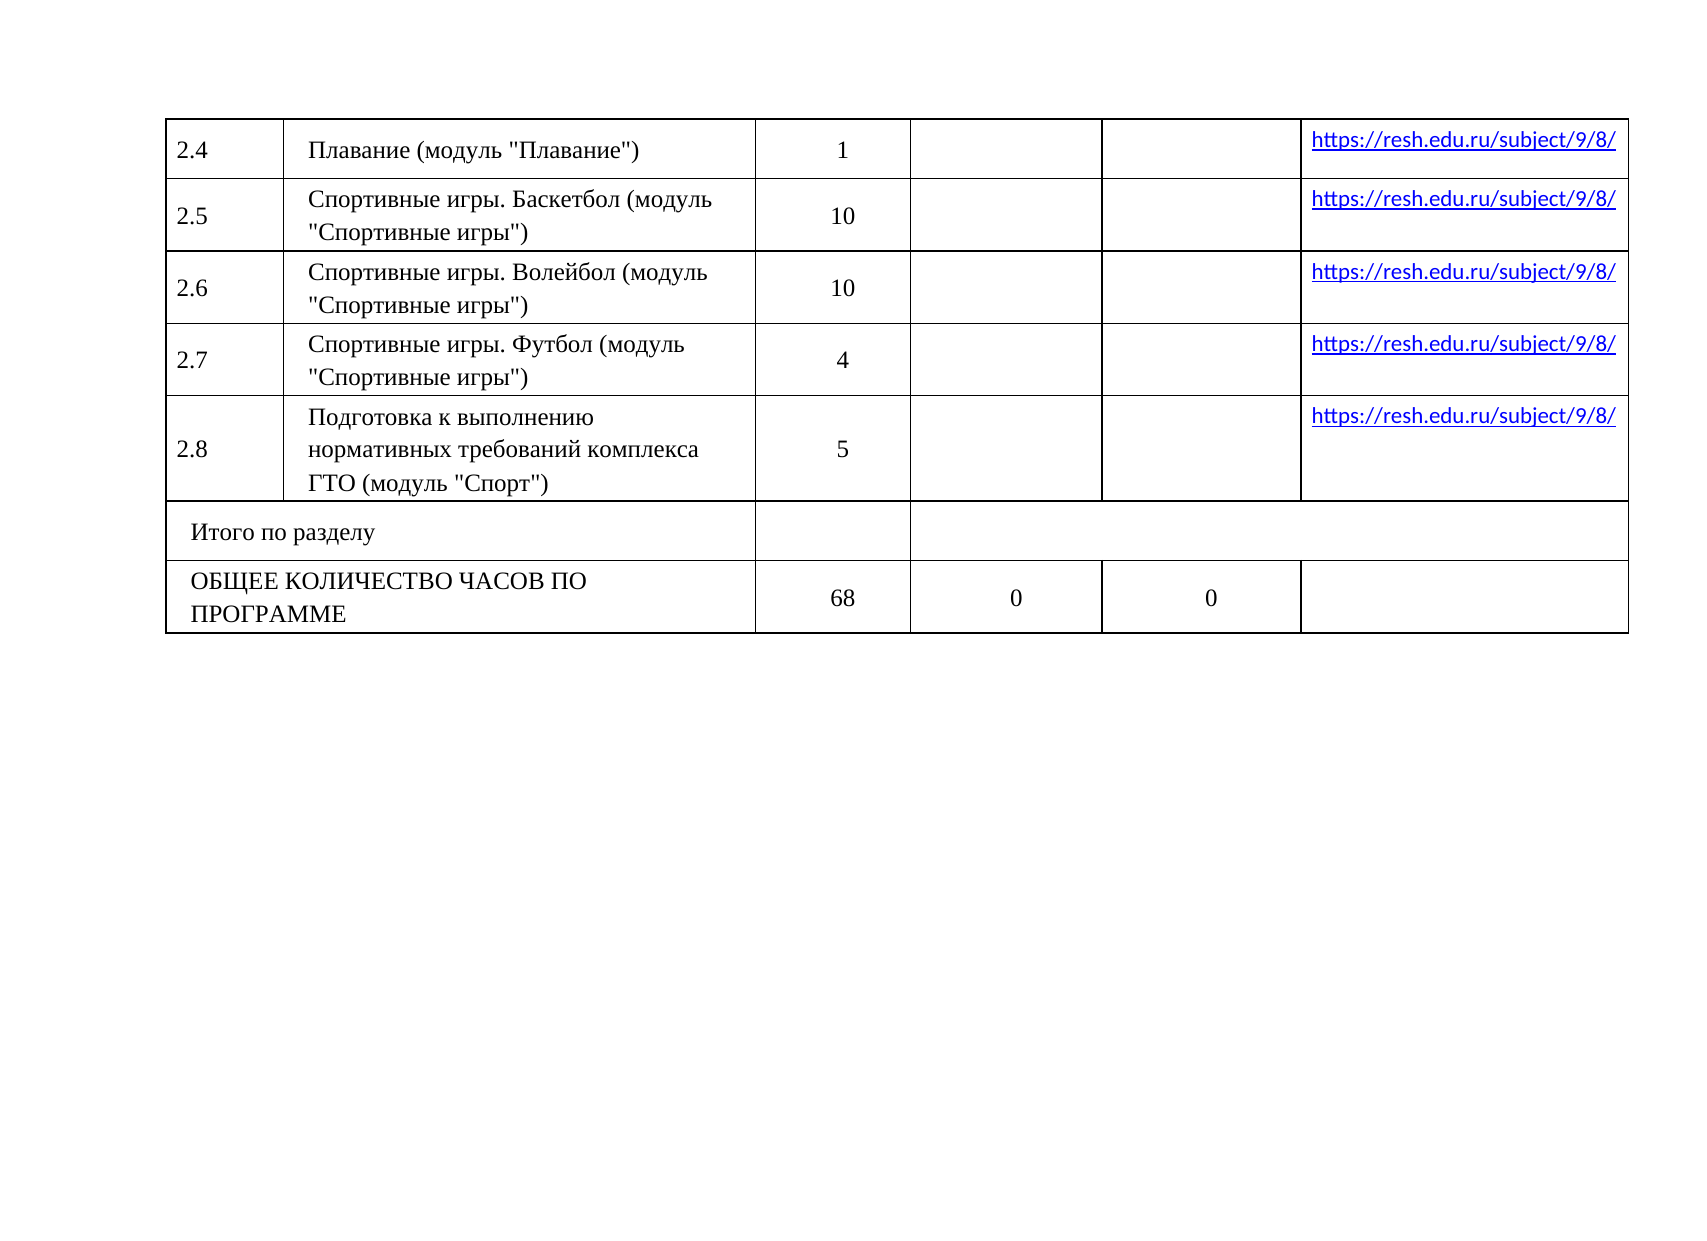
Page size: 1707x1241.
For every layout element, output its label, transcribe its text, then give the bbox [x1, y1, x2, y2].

table_cell 1 [756, 120, 910, 178]
table_cell [1302, 561, 1628, 632]
table_cell [1103, 396, 1300, 500]
table_cell 2.7 [167, 324, 283, 395]
table_cell Плавание (модуль "Плавание") [284, 120, 755, 178]
table_cell ОБЩЕЕ КОЛИЧЕСТВО ЧАСОВ ПО ПРОГРАММЕ [167, 561, 755, 632]
table_cell Итого по разделу [167, 502, 755, 560]
table_cell 2.8 [167, 396, 283, 500]
table_cell Подготовка к выполнению нормативных требований комплекса ГТО (модуль "Спорт") [284, 396, 755, 500]
table_cell 0 [1103, 561, 1300, 632]
table_cell 68 [756, 561, 910, 632]
table_cell [1103, 120, 1300, 178]
table_cell [911, 120, 1101, 178]
table_cell [911, 502, 1628, 560]
table_cell 10 [756, 252, 910, 322]
table_cell [911, 252, 1101, 322]
table_cell 10 [756, 179, 910, 250]
table_cell Спортивные игры. Волейбол (модуль "Спортивные игры") [284, 252, 755, 322]
table_cell [911, 179, 1101, 250]
table_cell Спортивные игры. Футбол (модуль "Спортивные игры") [284, 324, 755, 395]
table_cell 2.4 [167, 120, 283, 178]
table_cell 2.5 [167, 179, 283, 250]
table_cell 0 [911, 561, 1101, 632]
table_cell https://resh.edu.ru/subject/9/8/ [1302, 179, 1628, 250]
table_cell Спортивные игры. Баскетбол (модуль "Спортивные игры") [284, 179, 755, 250]
table_cell 5 [756, 396, 910, 500]
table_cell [1302, 120, 1628, 178]
table_cell https://resh.edu.ru/subject/9/8/ [1302, 396, 1628, 500]
table_cell https://resh.edu.ru/subject/9/8/ [1302, 252, 1628, 322]
table_cell https://resh.edu.ru/subject/9/8/ [1302, 324, 1628, 395]
table_cell [1103, 252, 1300, 322]
table_cell [1103, 179, 1300, 250]
table_cell [911, 396, 1101, 500]
table_cell 4 [756, 324, 910, 395]
table_cell [1103, 324, 1300, 395]
table_cell [911, 324, 1101, 395]
table_cell 2.6 [167, 252, 283, 322]
table_cell [756, 502, 910, 560]
